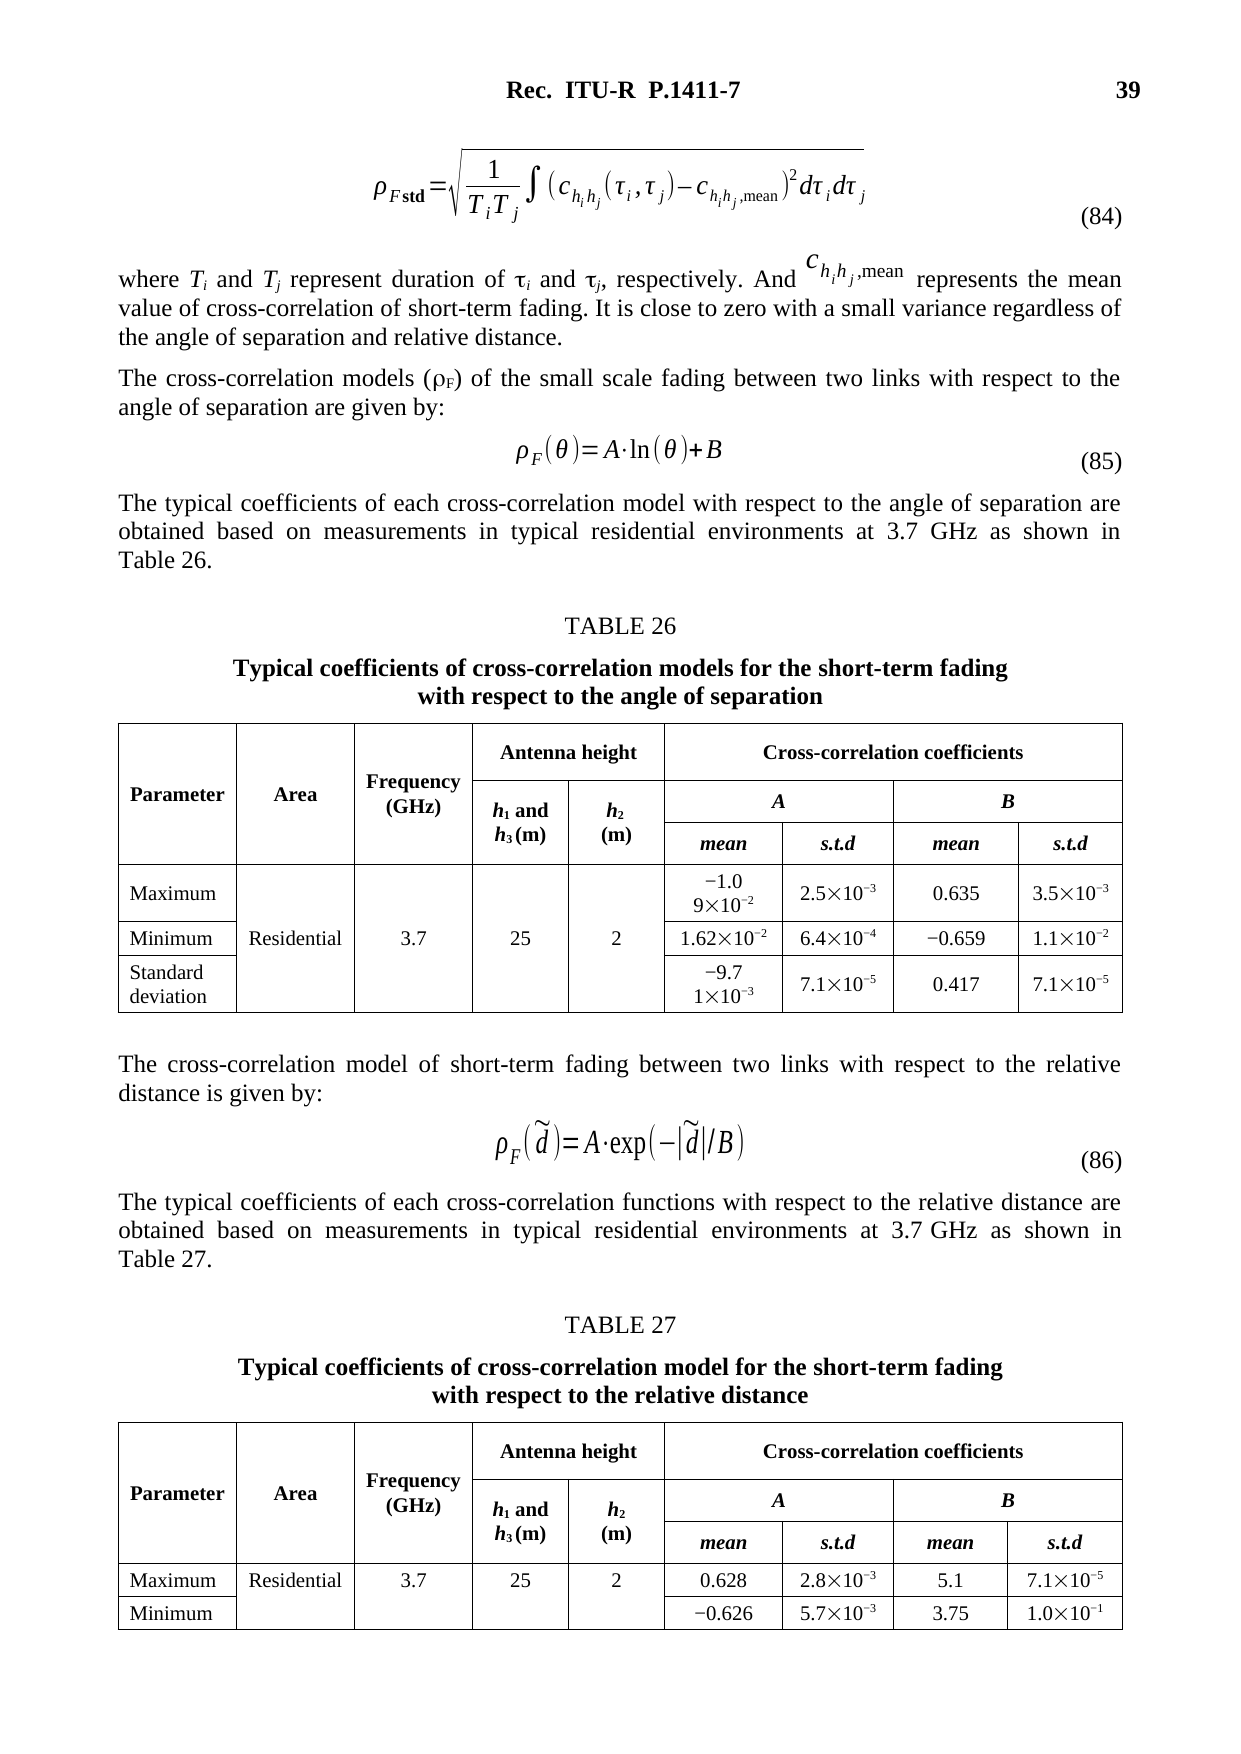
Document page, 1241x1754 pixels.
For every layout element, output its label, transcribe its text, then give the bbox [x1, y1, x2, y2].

table_cell s.t.d [1008, 1522, 1122, 1562]
table_header Antenna height [473, 724, 664, 780]
table_cell 5.710−3 [783, 1597, 893, 1629]
table_cell mean [665, 1522, 782, 1562]
table_cell −1.0910−2 [665, 865, 782, 921]
text TABLE 27 [118, 1310, 1122, 1339]
table_header Parameter [119, 724, 236, 863]
table_cell mean [894, 1522, 1007, 1562]
table_cell Minimum [119, 922, 236, 954]
table_header Cross-correlation coefficients [665, 724, 1122, 780]
table_cell A [665, 781, 893, 822]
table_cell mean [894, 823, 1018, 863]
table_cell −0.659 [894, 922, 1018, 954]
table_cell s.t.d [783, 823, 893, 863]
table_cell 3.7 [355, 865, 472, 1012]
table_header Parameter [119, 1423, 236, 1562]
table_cell h1 and h3 (m) [473, 1480, 568, 1562]
table_cell Standard deviation [119, 956, 236, 1012]
table_cell 6.410−4 [783, 922, 893, 954]
table_header Frequency (GHz) [355, 1423, 472, 1562]
table_cell s.t.d [783, 1522, 893, 1562]
table_header Area [237, 724, 354, 863]
table_cell 2.510−3 [783, 865, 893, 921]
table_cell 25 [473, 865, 568, 1012]
table_cell 7.110−5 [783, 956, 893, 1012]
table_cell Residential [237, 865, 354, 1012]
table_header Antenna height [473, 1423, 664, 1479]
text The typical coefficients of each cross-correlation model with respect to the angle of separation are obtained based on measurements in typical residential environments at 3.7 GHz as shown in Table 26. [118, 488, 1122, 574]
table_cell B [894, 781, 1122, 822]
table_cell 2 [569, 865, 664, 1012]
table_cell 0.635 [894, 865, 1018, 921]
table_cell 1.6210−2 [665, 922, 782, 954]
text (85) [118, 433, 1122, 475]
text where Ti and Tj represent duration of i and j, respectively. And represents the mean value of cross-correlation of short-term fading. It is close to zero with a small variance regardless of the angle of separation and relative distance. [118, 242, 1122, 351]
table_cell 2.810−3 [783, 1564, 893, 1596]
table_cell 3.75 [894, 1597, 1007, 1629]
text TABLE 26 [118, 611, 1122, 640]
table_cell 2 [569, 1564, 664, 1629]
text The cross-correlation model of short-term fading between two links with respect to the relative distance is given by: [118, 1049, 1122, 1107]
table_cell 3.7 [355, 1564, 472, 1629]
text (86) [118, 1119, 1122, 1174]
table_cell mean [665, 823, 782, 863]
table_cell s.t.d [1019, 823, 1122, 863]
table_cell 7.110−5 [1019, 956, 1122, 1012]
table_cell 25 [473, 1564, 568, 1629]
text (84) [118, 148, 1122, 230]
text The typical coefficients of each cross-correlation functions with respect to the relative distance are obtained based on measurements in typical residential environments at 3.7 GHz as shown in Table 27. [118, 1187, 1122, 1273]
table_cell 1.110−2 [1019, 922, 1122, 954]
table_cell −0.626 [665, 1597, 782, 1629]
table_header Frequency (GHz) [355, 724, 472, 863]
table_cell h2 (m) [569, 1480, 664, 1562]
table_cell Maximum [119, 865, 236, 921]
table_cell Maximum [119, 1564, 236, 1596]
table_cell 0.417 [894, 956, 1018, 1012]
table_header Area [237, 1423, 354, 1562]
table_cell B [894, 1480, 1122, 1521]
table_cell −9.7110−3 [665, 956, 782, 1012]
table_header Cross-correlation coefficients [665, 1423, 1122, 1479]
table_cell 7.110−5 [1008, 1564, 1122, 1596]
text The cross-correlation models (F) of the small scale fading between two links with respect to the angle of separation are given by: [118, 363, 1122, 421]
table_cell 0.628 [665, 1564, 782, 1596]
table_cell Residential [237, 1564, 354, 1629]
title Typical coefficients of cross-correlation models for the short-term fading with respect to the angle of separation [118, 653, 1122, 710]
table_cell 1.010−1 [1008, 1597, 1122, 1629]
table_cell A [665, 1480, 893, 1521]
table_cell Minimum [119, 1597, 236, 1629]
table_cell h1 and h3 (m) [473, 781, 568, 863]
table_cell 5.1 [894, 1564, 1007, 1596]
table_cell 3.510−3 [1019, 865, 1122, 921]
table_cell h2 (m) [569, 781, 664, 863]
title Typical coefficients of cross-correlation model for the short-term fading with respect to the relative distance [118, 1352, 1122, 1409]
